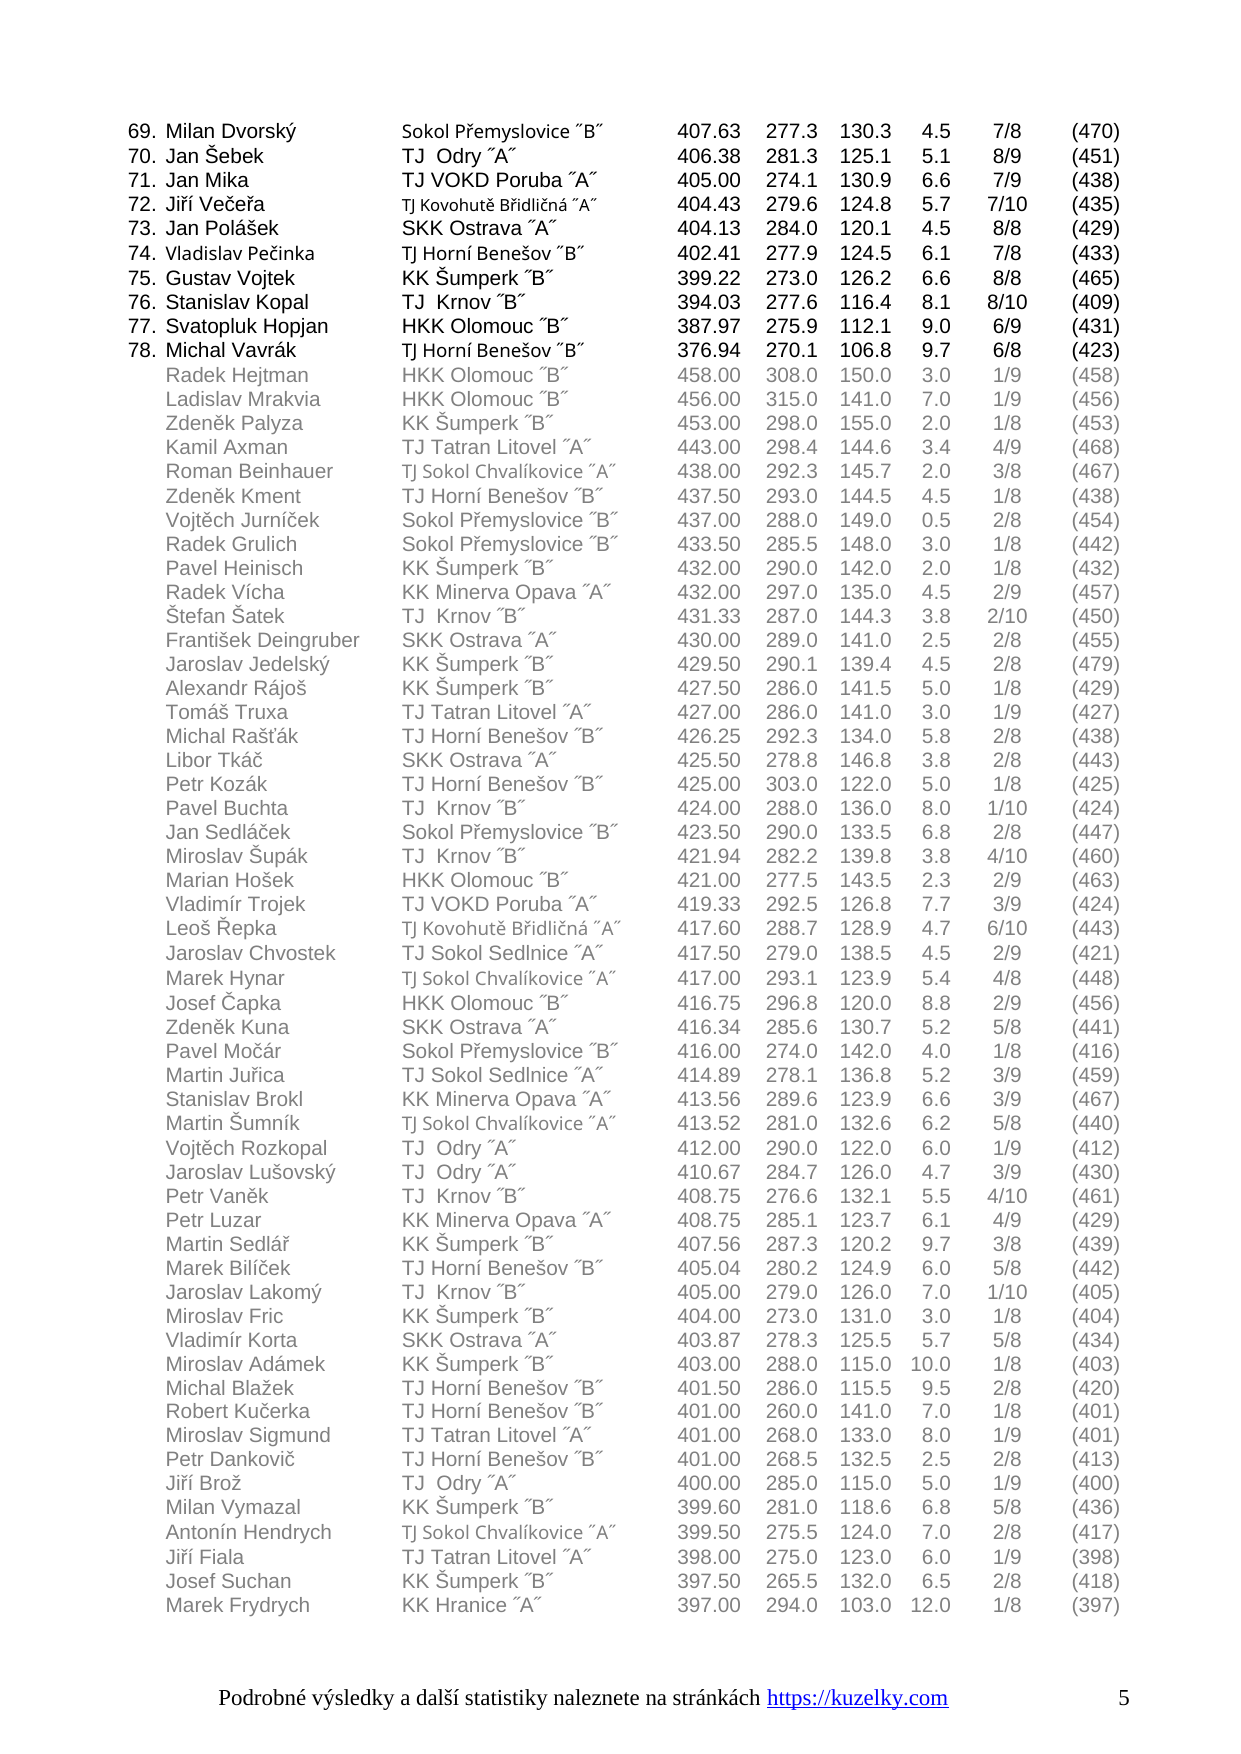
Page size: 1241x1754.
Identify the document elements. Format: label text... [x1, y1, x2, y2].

text Kamil Axman TJ Tatran Litovel ˝A˝ 443.00 298.4 144.6 3.4 4/9 (468) [106, 435, 1134, 459]
text Pavel Buchta TJ Krnov ˝B˝ 424.00 288.0 136.0 8.0 1/10 (424) [106, 796, 1134, 820]
text Alexandr Rájoš KK Šumperk ˝B˝ 427.50 286.0 141.5 5.0 1/8 (429) [106, 676, 1134, 700]
text Vladimír Trojek TJ VOKD Poruba ˝A˝ 419.33 292.5 126.8 7.7 3/9 (424) [106, 892, 1134, 916]
text Robert Kučerka TJ Horní Benešov ˝B˝ 401.00 260.0 141.0 7.0 1/8 (401) [106, 1399, 1134, 1423]
text Marian Hošek HKK Olomouc ˝B˝ 421.00 277.5 143.5 2.3 2/9 (463) [106, 868, 1134, 892]
text Vojtěch Rozkopal TJ Odry ˝A˝ 412.00 290.0 122.0 6.0 1/9 (412) [106, 1136, 1134, 1160]
text Stanislav Brokl KK Minerva Opava ˝A˝ 413.56 289.6 123.9 6.6 3/9 (467) [106, 1086, 1134, 1110]
text František Deingruber SKK Ostrava ˝A˝ 430.00 289.0 141.0 2.5 2/8 (455) [106, 628, 1134, 652]
text Pavel Močár Sokol Přemyslovice ˝B˝ 416.00 274.0 142.0 4.0 1/8 (416) [106, 1038, 1134, 1062]
text Leoš Řepka TJ Kovohutě Břidličná ˝A˝ 417.60 288.7 128.9 4.7 6/10 (443) [106, 916, 1134, 941]
text Zdeněk Kment TJ Horní Benešov ˝B˝ 437.50 293.0 144.5 4.5 1/8 (438) [106, 484, 1134, 508]
text Pavel Heinisch KK Šumperk ˝B˝ 432.00 290.0 142.0 2.0 1/8 (432) [106, 556, 1134, 580]
text Vojtěch Jurníček Sokol Přemyslovice ˝B˝ 437.00 288.0 149.0 0.5 2/8 (454) [106, 508, 1134, 532]
text 75. Gustav Vojtek KK Šumperk ˝B˝ 399.22 273.0 126.2 6.6 8/8 (465) [106, 266, 1134, 289]
text Martin Juřica TJ Sokol Sedlnice ˝A˝ 414.89 278.1 136.8 5.2 3/9 (459) [106, 1062, 1134, 1086]
text Ladislav Mrakvia HKK Olomouc ˝B˝ 456.00 315.0 141.0 7.0 1/9 (456) [106, 387, 1134, 411]
text Tomáš Truxa TJ Tatran Litovel ˝A˝ 427.00 286.0 141.0 3.0 1/9 (427) [106, 700, 1134, 724]
text Štefan Šatek TJ Krnov ˝B˝ 431.33 287.0 144.3 3.8 2/10 (450) [106, 604, 1134, 628]
text Miroslav Fric KK Šumperk ˝B˝ 404.00 273.0 131.0 3.0 1/8 (404) [106, 1303, 1134, 1327]
text Martin Šumník TJ Sokol Chvalíkovice ˝A˝ 413.52 281.0 132.6 6.2 5/8 (440) [106, 1110, 1134, 1136]
text Miroslav Šupák TJ Krnov ˝B˝ 421.94 282.2 139.8 3.8 4/10 (460) [106, 844, 1134, 868]
text Martin Sedlář KK Šumperk ˝B˝ 407.56 287.3 120.2 9.7 3/8 (439) [106, 1232, 1134, 1256]
text Petr Luzar KK Minerva Opava ˝A˝ 408.75 285.1 123.7 6.1 4/9 (429) [106, 1208, 1134, 1232]
text 74. Vladislav Pečinka TJ Horní Benešov ˝B˝ 402.41 277.9 124.5 6.1 7/8 (433) [106, 240, 1134, 266]
text Josef Čapka HKK Olomouc ˝B˝ 416.75 296.8 120.0 8.8 2/9 (456) [106, 991, 1134, 1014]
text Jaroslav Jedelský KK Šumperk ˝B˝ 429.50 290.1 139.4 4.5 2/8 (479) [106, 652, 1134, 676]
text 69. Milan Dvorský Sokol Přemyslovice ˝B˝ 407.63 277.3 130.3 4.5 7/8 (470) [106, 118, 1134, 144]
text 76. Stanislav Kopal TJ Krnov ˝B˝ 394.03 277.6 116.4 8.1 8/10 (409) [106, 289, 1134, 313]
text 70. Jan Šebek TJ Odry ˝A˝ 406.38 281.3 125.1 5.1 8/9 (451) [106, 144, 1134, 168]
text Miroslav Adámek KK Šumperk ˝B˝ 403.00 288.0 115.0 10.0 1/8 (403) [106, 1351, 1134, 1375]
text Jiří Brož TJ Odry ˝A˝ 400.00 285.0 115.0 5.0 1/9 (400) [106, 1471, 1134, 1495]
text Radek Vícha KK Minerva Opava ˝A˝ 432.00 297.0 135.0 4.5 2/9 (457) [106, 580, 1134, 604]
text Petr Kozák TJ Horní Benešov ˝B˝ 425.00 303.0 122.0 5.0 1/8 (425) [106, 772, 1134, 796]
text Radek Grulich Sokol Přemyslovice ˝B˝ 433.50 285.5 148.0 3.0 1/8 (442) [106, 532, 1134, 556]
text Zdeněk Kuna SKK Ostrava ˝A˝ 416.34 285.6 130.7 5.2 5/8 (441) [106, 1014, 1134, 1038]
text Petr Vaněk TJ Krnov ˝B˝ 408.75 276.6 132.1 5.5 4/10 (461) [106, 1184, 1134, 1208]
text Radek Hejtman HKK Olomouc ˝B˝ 458.00 308.0 150.0 3.0 1/9 (458) [106, 363, 1134, 387]
text Marek Bilíček TJ Horní Benešov ˝B˝ 405.04 280.2 124.9 6.0 5/8 (442) [106, 1256, 1134, 1279]
text 73. Jan Polášek SKK Ostrava ˝A˝ 404.13 284.0 120.1 4.5 8/8 (429) [106, 216, 1134, 240]
text Michal Blažek TJ Horní Benešov ˝B˝ 401.50 286.0 115.5 9.5 2/8 (420) [106, 1375, 1134, 1399]
text 78. Michal Vavrák TJ Horní Benešov ˝B˝ 376.94 270.1 106.8 9.7 6/8 (423) [106, 337, 1134, 363]
text Marek Hynar TJ Sokol Chvalíkovice ˝A˝ 417.00 293.1 123.9 5.4 4/8 (448) [106, 965, 1134, 991]
text 71. Jan Mika TJ VOKD Poruba ˝A˝ 405.00 274.1 130.9 6.6 7/9 (438) [106, 168, 1134, 192]
text Vladimír Korta SKK Ostrava ˝A˝ 403.87 278.3 125.5 5.7 5/8 (434) [106, 1327, 1134, 1351]
text Miroslav Sigmund TJ Tatran Litovel ˝A˝ 401.00 268.0 133.0 8.0 1/9 (401) [106, 1423, 1134, 1447]
text 77. Svatopluk Hopjan HKK Olomouc ˝B˝ 387.97 275.9 112.1 9.0 6/9 (431) [106, 313, 1134, 337]
text Jiří Fiala TJ Tatran Litovel ˝A˝ 398.00 275.0 123.0 6.0 1/9 (398) [106, 1545, 1134, 1569]
text Roman Beinhauer TJ Sokol Chvalíkovice ˝A˝ 438.00 292.3 145.7 2.0 3/8 (467) [106, 459, 1134, 484]
text Michal Rašťák TJ Horní Benešov ˝B˝ 426.25 292.3 134.0 5.8 2/8 (438) [106, 724, 1134, 748]
text Jan Sedláček Sokol Přemyslovice ˝B˝ 423.50 290.0 133.5 6.8 2/8 (447) [106, 820, 1134, 844]
text Libor Tkáč SKK Ostrava ˝A˝ 425.50 278.8 146.8 3.8 2/8 (443) [106, 748, 1134, 772]
text 72. Jiří Večeřa TJ Kovohutě Břidličná ˝A˝ 404.43 279.6 124.8 5.7 7/10 (435) [106, 192, 1134, 216]
text Petr Dankovič TJ Horní Benešov ˝B˝ 401.00 268.5 132.5 2.5 2/8 (413) [106, 1447, 1134, 1471]
text Jaroslav Lakomý TJ Krnov ˝B˝ 405.00 279.0 126.0 7.0 1/10 (405) [106, 1279, 1134, 1303]
text Jaroslav Lušovský TJ Odry ˝A˝ 410.67 284.7 126.0 4.7 3/9 (430) [106, 1160, 1134, 1184]
text Jaroslav Chvostek TJ Sokol Sedlnice ˝A˝ 417.50 279.0 138.5 4.5 2/9 (421) [106, 941, 1134, 965]
text Zdeněk Palyza KK Šumperk ˝B˝ 453.00 298.0 155.0 2.0 1/8 (453) [106, 411, 1134, 435]
text Josef Suchan KK Šumperk ˝B˝ 397.50 265.5 132.0 6.5 2/8 (418) [106, 1569, 1134, 1593]
text Antonín Hendrych TJ Sokol Chvalíkovice ˝A˝ 399.50 275.5 124.0 7.0 2/8 (417) [106, 1519, 1134, 1545]
text Marek Frydrych KK Hranice ˝A˝ 397.00 294.0 103.0 12.0 1/8 (397) [106, 1593, 1134, 1617]
text Milan Vymazal KK Šumperk ˝B˝ 399.60 281.0 118.6 6.8 5/8 (436) [106, 1495, 1134, 1519]
